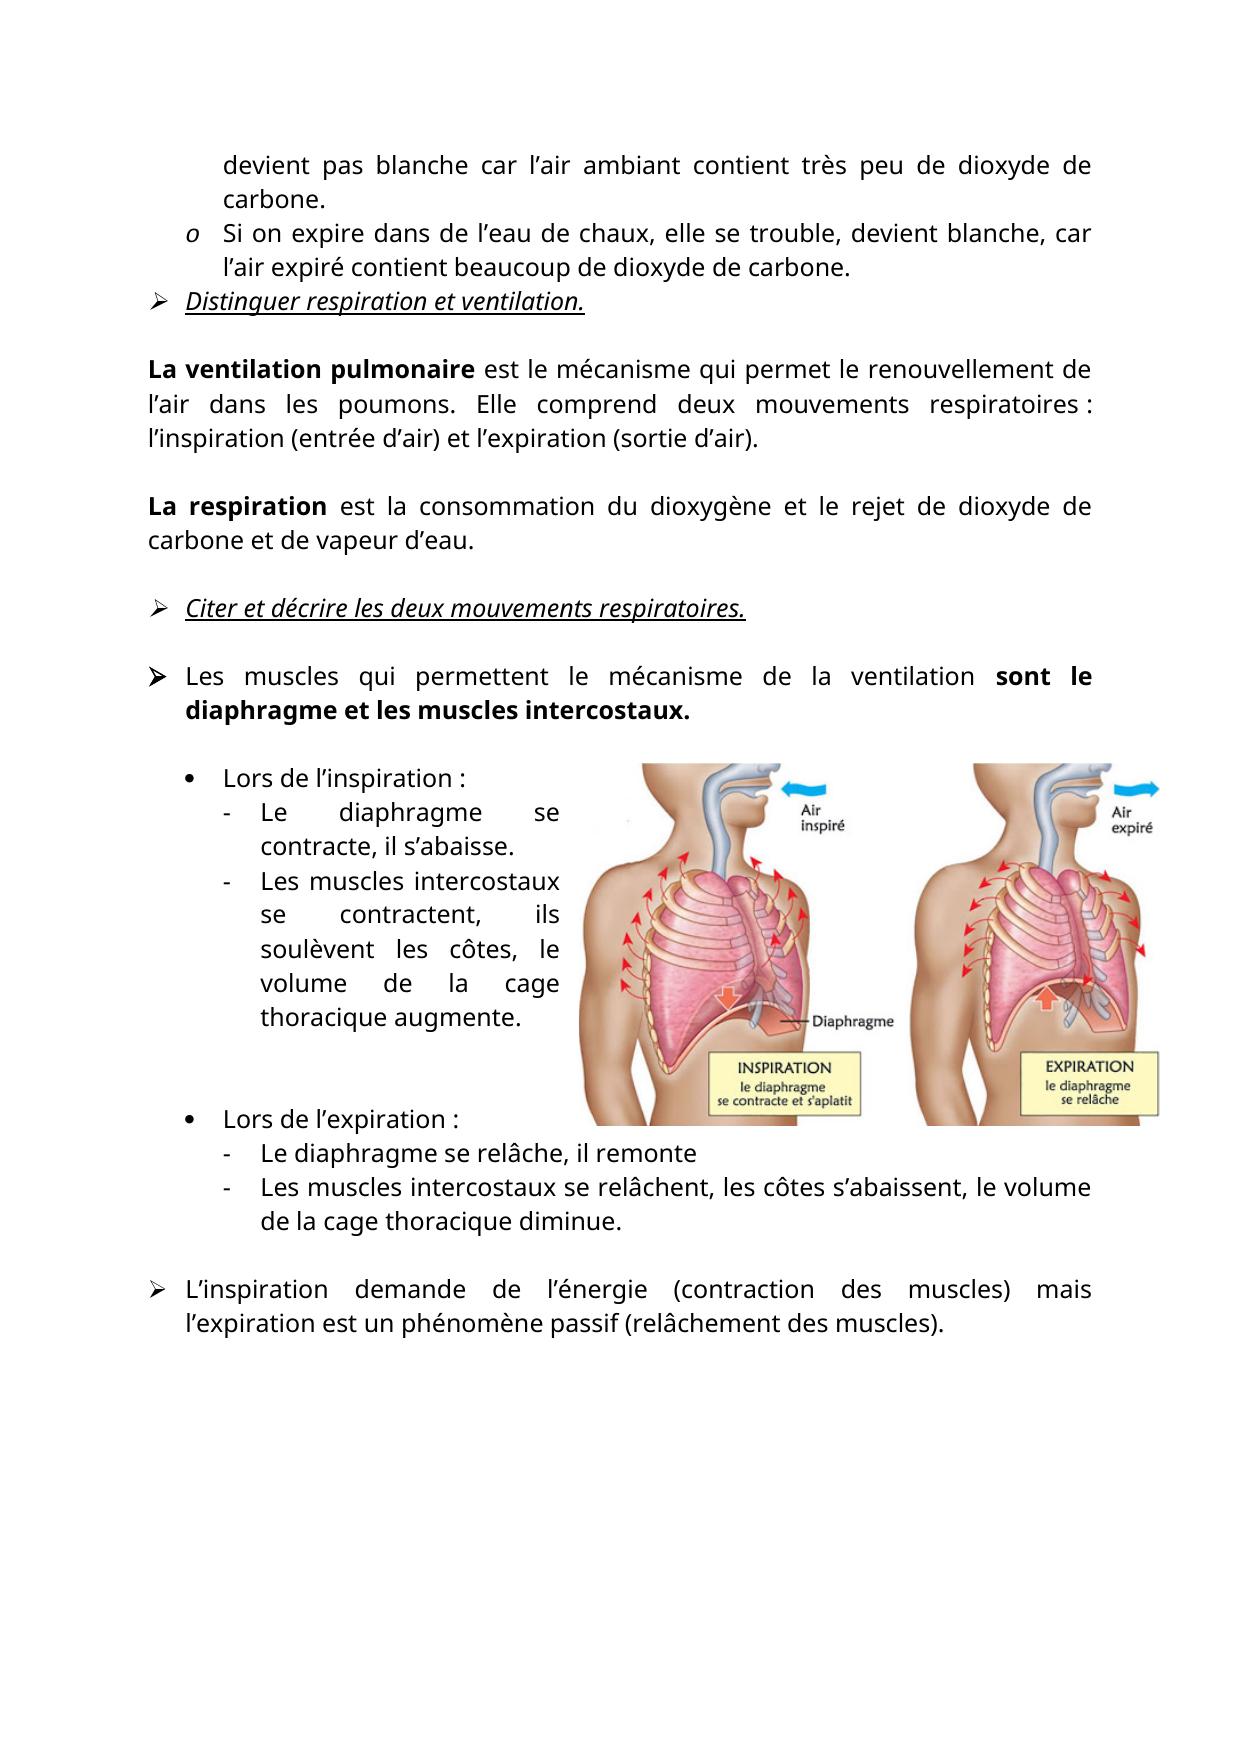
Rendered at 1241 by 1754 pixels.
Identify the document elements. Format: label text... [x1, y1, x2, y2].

text La respiration est la consommation du dioxygène et le rejet de dioxyde de carbone et de vapeur d’eau. [148, 488, 1093, 557]
list Lors de l’inspiration : [185, 761, 1093, 795]
list Distinguer respiration et ventilation. [148, 284, 1093, 318]
list Le diaphragme se relâche, il remonte [223, 1136, 1093, 1170]
list L’inspiration demande de l’énergie (contraction des muscles) mais l’expiration est un phénomène passif (relâchement des muscles). [148, 1272, 1093, 1340]
list Citer et décrire les deux mouvements respiratoires. [148, 591, 1093, 625]
list Les muscles intercostaux se contractent, ils soulèvent les côtes, le volume de la cage thoracique augmente. [223, 863, 578, 1033]
list Le diaphragme se contracte, il s’abaisse. [223, 795, 578, 863]
list Les muscles intercostaux se relâchent, les côtes s’abaissent, le volume de la cage thoracique diminue. [223, 1170, 1093, 1238]
list Si on expire dans de l’eau de chaux, elle se trouble, devient blanche, car l’air expiré contient beaucoup de dioxyde de carbone. [185, 216, 1093, 284]
text La ventilation pulmonaire est le mécanisme qui permet le renouvellement de l’air dans les poumons. Elle comprend deux mouvements respiratoires : l’inspiration (entrée d’air) et l’expiration (sortie d’air). [148, 352, 1093, 454]
list Lors de l’expiration : [185, 1102, 1093, 1136]
list Les muscles qui permettent le mécanisme de la ventilation sont le diaphragme et les muscles intercostaux. [148, 659, 1093, 727]
picture [578, 763, 1160, 1126]
